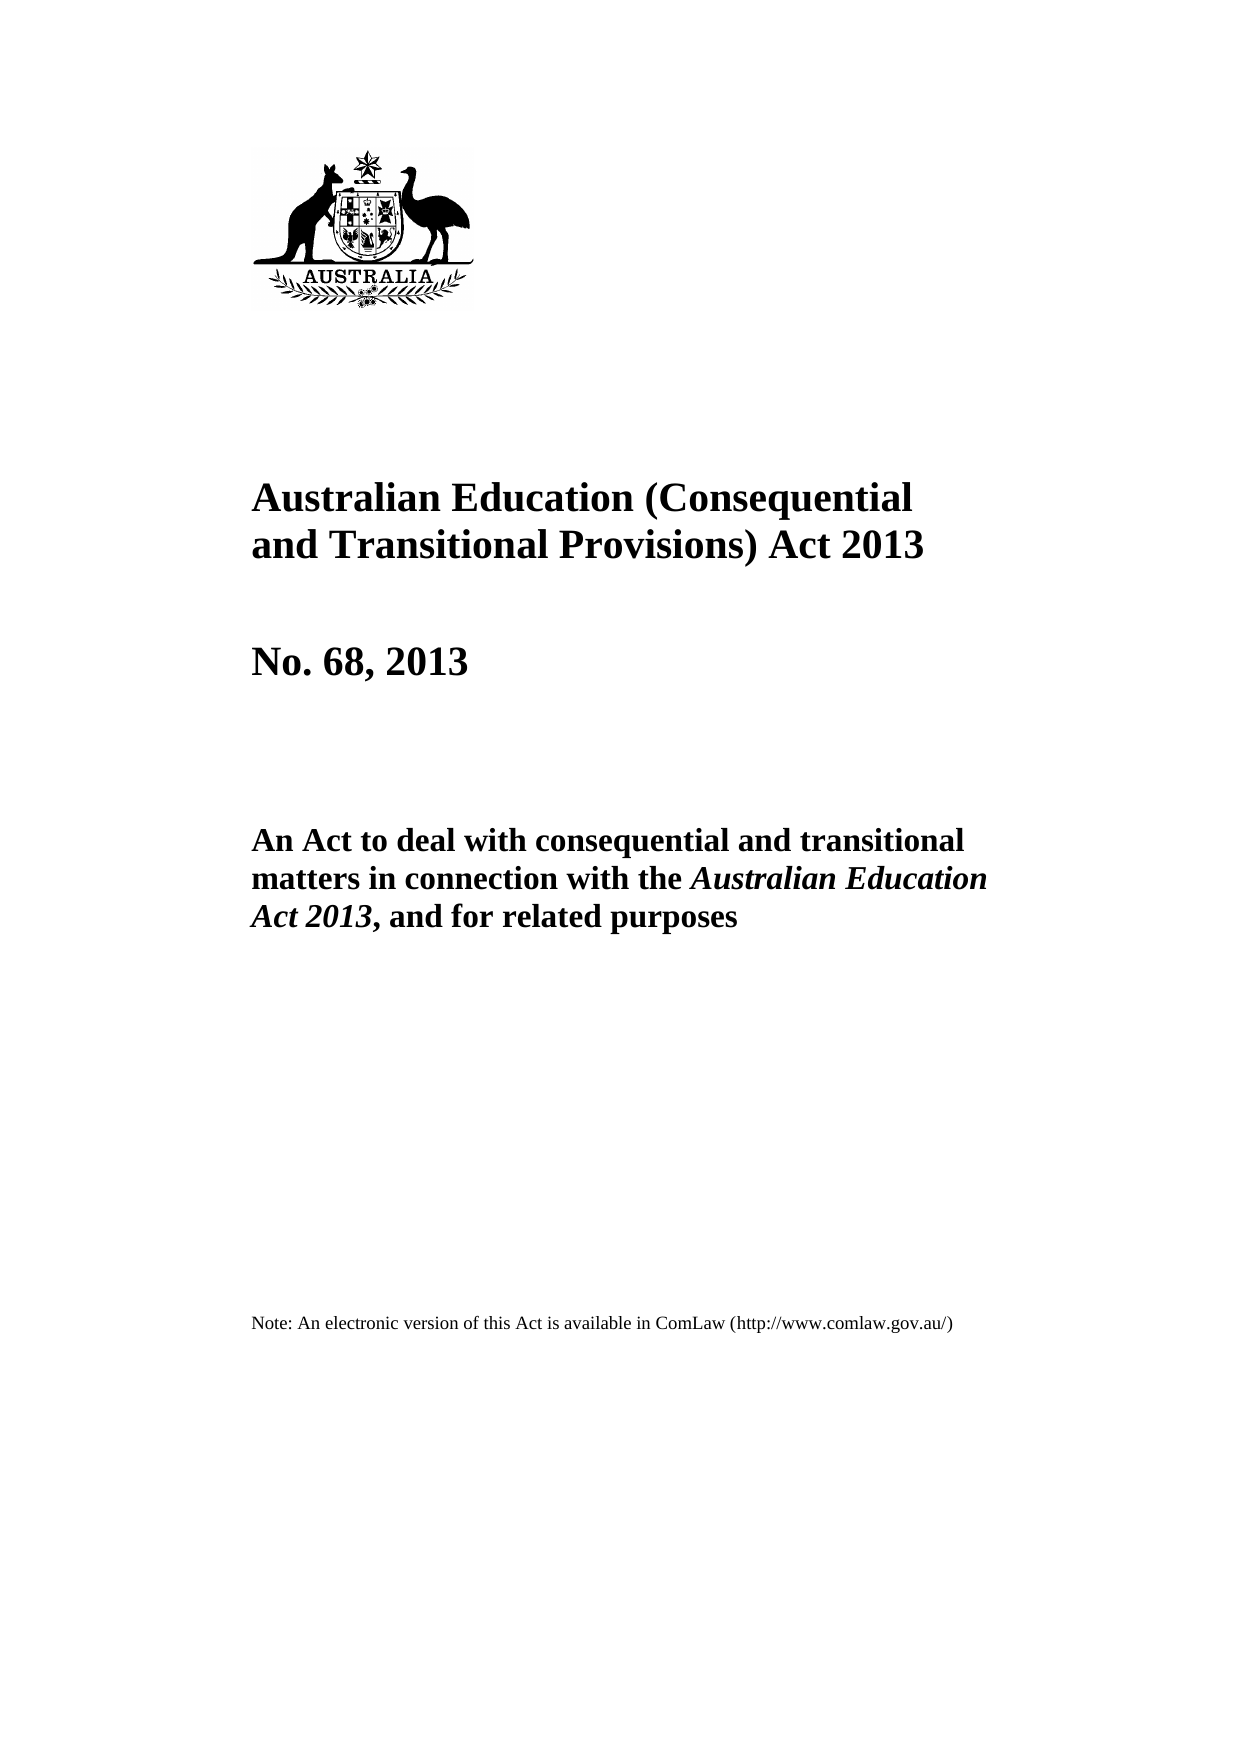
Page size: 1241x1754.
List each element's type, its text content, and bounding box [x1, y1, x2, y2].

text Australian Education (Consequential and Transitional Provisions) Act 2013 [251, 472, 989, 568]
text No. 68, 2013 [251, 637, 989, 684]
text An Act to deal with consequential and transitional matters in connection with the Australian Education Act 2013, and for related purposes [251, 820, 989, 935]
